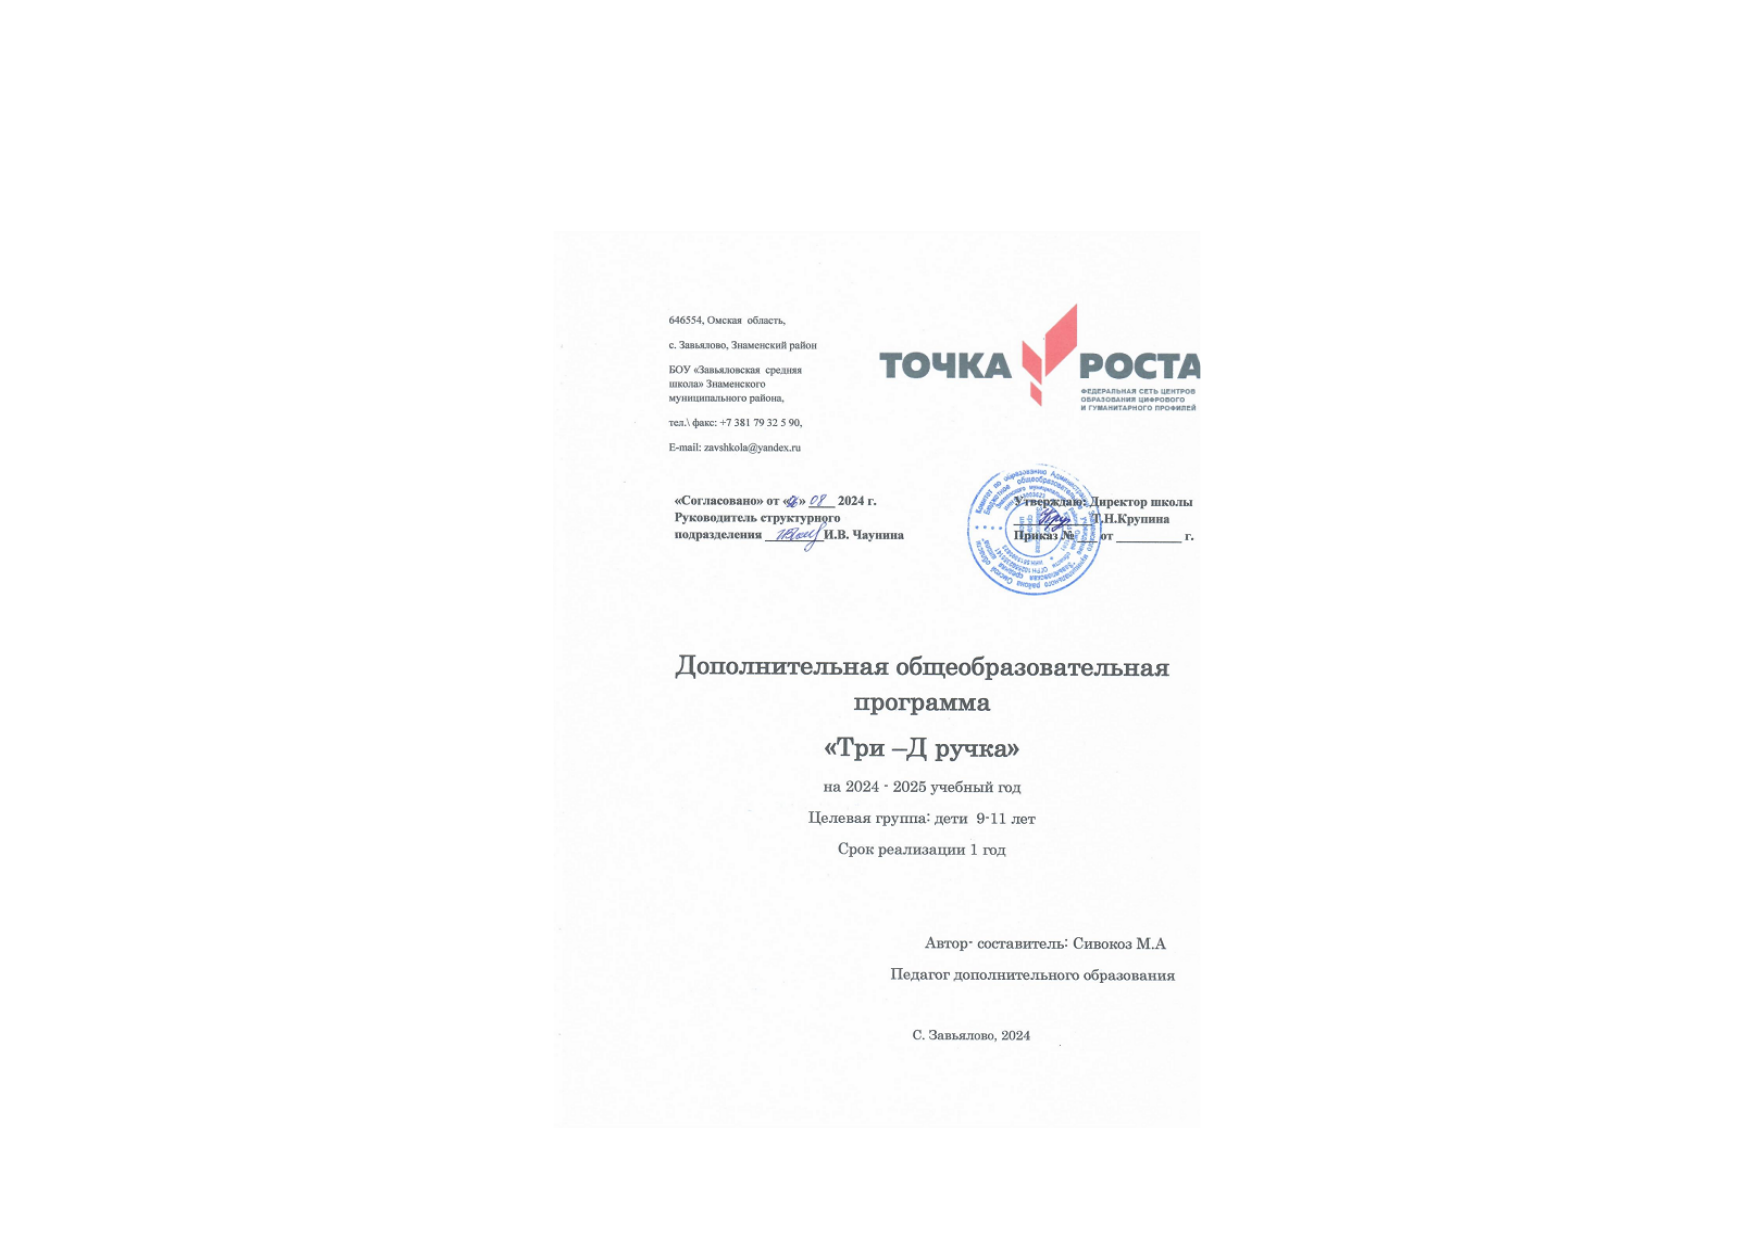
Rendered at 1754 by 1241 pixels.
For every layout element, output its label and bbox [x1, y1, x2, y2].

picture [553, 231, 1201, 1128]
